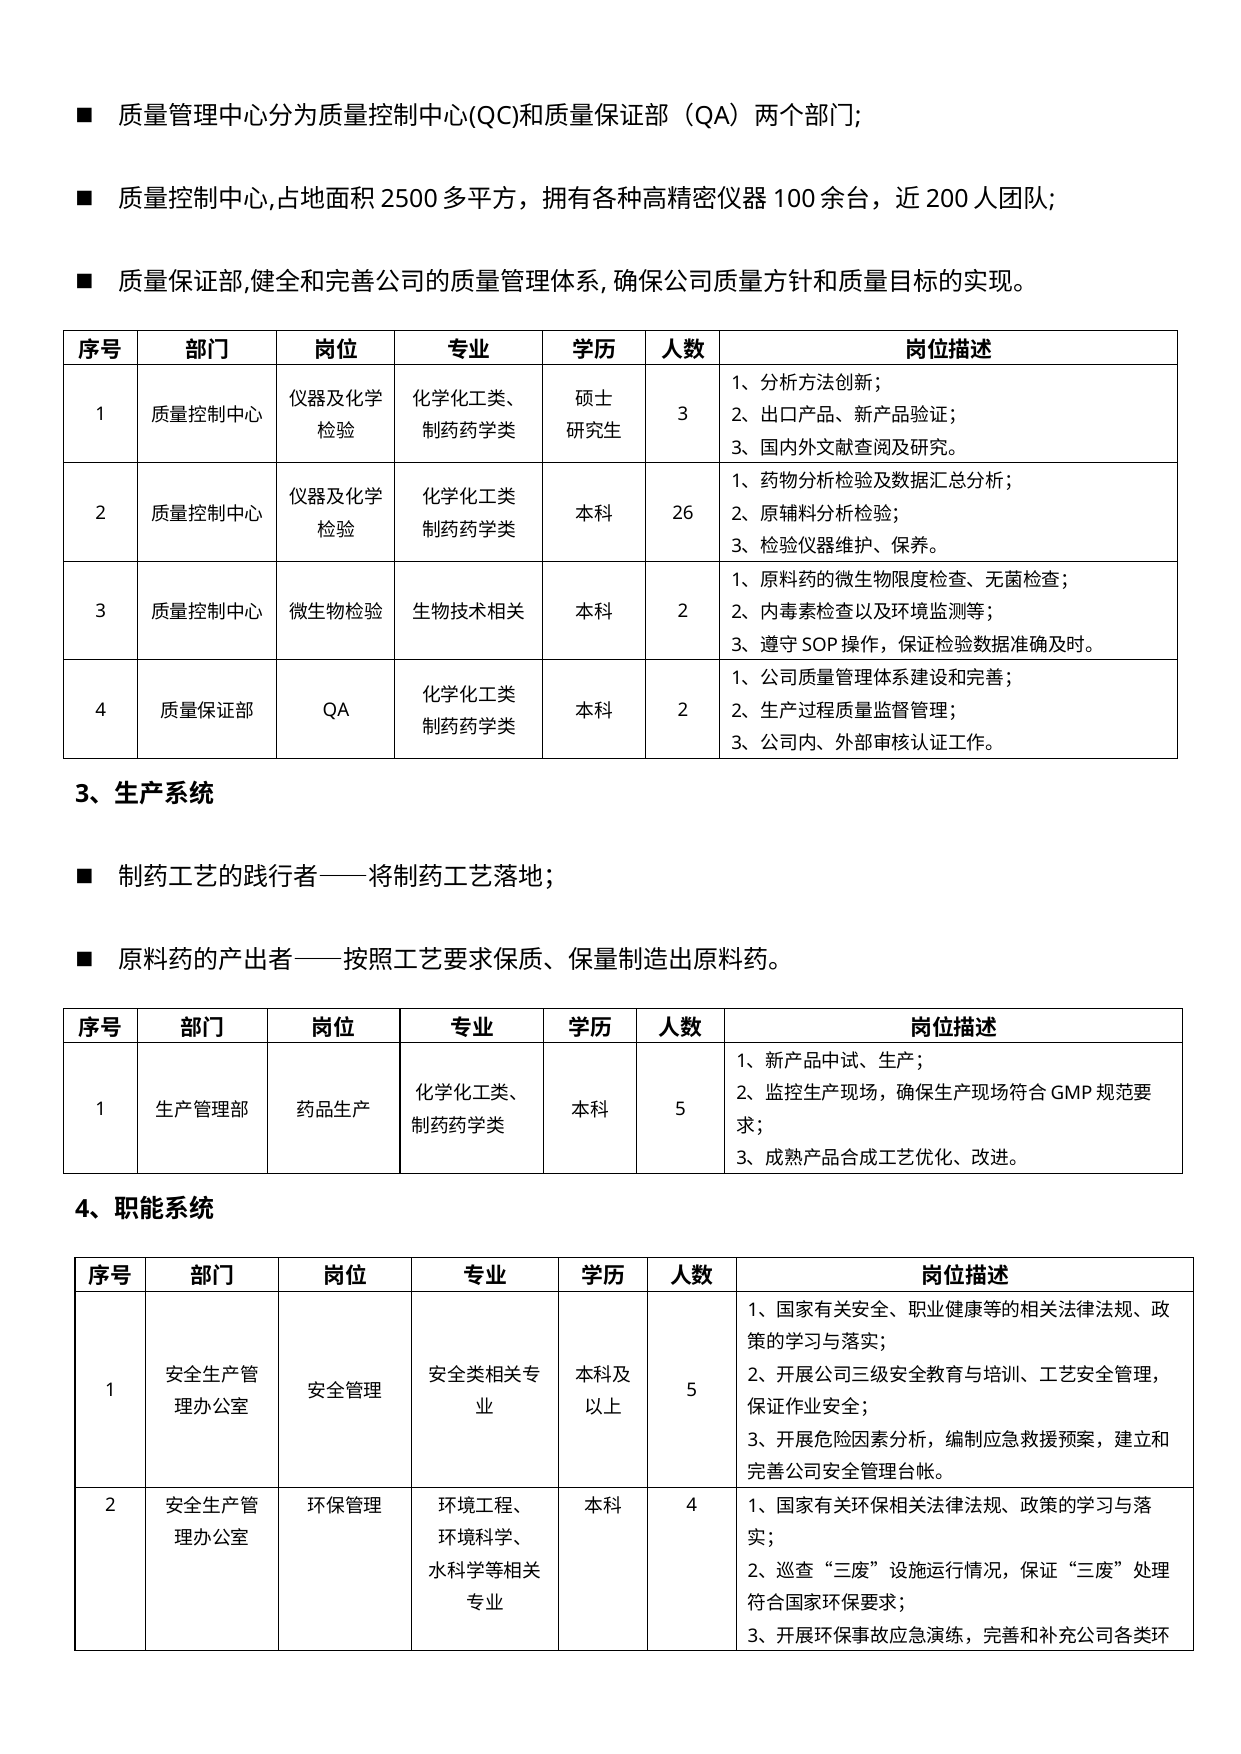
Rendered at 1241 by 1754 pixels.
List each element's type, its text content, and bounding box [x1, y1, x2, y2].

table_header 专业 [412, 1258, 558, 1291]
table_header 人数 [648, 1258, 736, 1291]
table_cell 生产管理部 [138, 1043, 267, 1173]
table_cell 质量保证部 [138, 660, 276, 758]
table_header 专业 [401, 1009, 543, 1042]
list 原料药的产出者——按照工艺要求保质、保量制造出原料药。 [75, 925, 1165, 990]
text 4、职能系统 [75, 1174, 1165, 1239]
table_cell 本科及以上 [559, 1292, 647, 1487]
table_cell 安全类相关专业 [412, 1292, 558, 1487]
table_header 人数 [646, 331, 719, 364]
list 制药工艺的践行者——将制药工艺落地； [75, 842, 1165, 907]
table_cell 1 [64, 365, 137, 462]
table_cell 2 [646, 660, 719, 758]
table_cell 1、分析方法创新； 2、出口产品、新产品验证； 3、国内外文献查阅及研究。 [720, 365, 1177, 462]
table_cell 1、公司质量管理体系建设和完善； 2、生产过程质量监督管理； 3、公司内、外部审核认证工作。 [720, 660, 1177, 758]
table_cell 仪器及化学检验 [277, 463, 394, 561]
table_cell 化学化工类 制药药学类 [395, 660, 542, 758]
table_cell 环保管理 [279, 1488, 411, 1650]
table_cell 药品生产 [268, 1043, 399, 1173]
table_cell 1、新产品中试、生产； 2、监控生产现场，确保生产现场符合GMP规范要求； 3、成熟产品合成工艺优化、改进。 [725, 1043, 1182, 1173]
table_cell 2 [646, 562, 719, 659]
table_cell 化学化工类 制药药学类 [395, 463, 542, 561]
table_header 序号 [76, 1258, 145, 1291]
table_cell 1、药物分析检验及数据汇总分析； 2、原辅料分析检验； 3、检验仪器维护、保养。 [720, 463, 1177, 561]
table_cell 质量控制中心 [138, 562, 276, 659]
table_cell 化学化工类、 制药药学类 [401, 1043, 543, 1173]
table_header 部门 [138, 331, 276, 364]
table_cell 安全生产管理办公室 [146, 1488, 278, 1650]
table_header 序号 [64, 1009, 137, 1042]
table_cell 本科 [559, 1488, 647, 1650]
table_cell 微生物检验 [277, 562, 394, 659]
list 质量控制中心,占地面积2500多平方，拥有各种高精密仪器100余台，近200人团队; [75, 164, 1165, 229]
table_cell 质量控制中心 [138, 463, 276, 561]
text 3、生产系统 [75, 759, 1165, 824]
table_cell 2 [64, 463, 137, 561]
table_header 岗位 [277, 331, 394, 364]
table_cell 安全管理 [279, 1292, 411, 1487]
table_header 部门 [146, 1258, 278, 1291]
table_cell QA [277, 660, 394, 758]
table_header 学历 [559, 1258, 647, 1291]
table_header 人数 [637, 1009, 724, 1042]
table_header 岗位描述 [720, 331, 1177, 364]
table_cell 3 [646, 365, 719, 462]
table_cell 硕士 研究生 [543, 365, 645, 462]
table_cell 本科 [543, 463, 645, 561]
table_cell 4 [64, 660, 137, 758]
table_header 岗位 [279, 1258, 411, 1291]
list 质量管理中心分为质量控制中心(QC)和质量保证部（QA）两个部门; [75, 81, 1165, 146]
table_cell 本科 [543, 660, 645, 758]
table_cell 化学化工类、 制药药学类 [395, 365, 542, 462]
table_header 专业 [395, 331, 542, 364]
table_cell 3 [64, 562, 137, 659]
table_header 学历 [544, 1009, 636, 1042]
table_header 岗位描述 [737, 1258, 1193, 1291]
table_cell 本科 [544, 1043, 636, 1173]
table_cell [412, 1488, 558, 1650]
table_cell 4 [648, 1488, 736, 1650]
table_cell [737, 1488, 1193, 1650]
table_cell 质量控制中心 [138, 365, 276, 462]
table_cell 5 [637, 1043, 724, 1173]
table_header 序号 [64, 331, 137, 364]
table_cell 5 [648, 1292, 736, 1487]
table_cell 1 [64, 1043, 137, 1173]
table_cell 仪器及化学检验 [277, 365, 394, 462]
table_cell 1、原料药的微生物限度检查、无菌检查； 2、内毒素检查以及环境监测等； 3、遵守SOP操作，保证检验数据准确及时。 [720, 562, 1177, 659]
table_cell 26 [646, 463, 719, 561]
table_cell 生物技术相关 [395, 562, 542, 659]
list 质量保证部,健全和完善公司的质量管理体系, 确保公司质量方针和质量目标的实现。 [75, 247, 1165, 312]
table_header 岗位 [268, 1009, 399, 1042]
table_cell 安全生产管理办公室 [146, 1292, 278, 1487]
table_header 部门 [138, 1009, 267, 1042]
table_cell 1、国家有关安全、职业健康等的相关法律法规、政策的学习与落实； 2、开展公司三级安全教育与培训、工艺安全管理，保证作业安全； 3、开展危险因素分析，编制应急救援预案，建立和完善公司安全管理台帐。 [737, 1292, 1193, 1487]
table_header 学历 [543, 331, 645, 364]
table_cell 1 [76, 1292, 145, 1487]
table_header 岗位描述 [725, 1009, 1182, 1042]
table_cell 本科 [543, 562, 645, 659]
table_cell 2 [76, 1488, 145, 1650]
